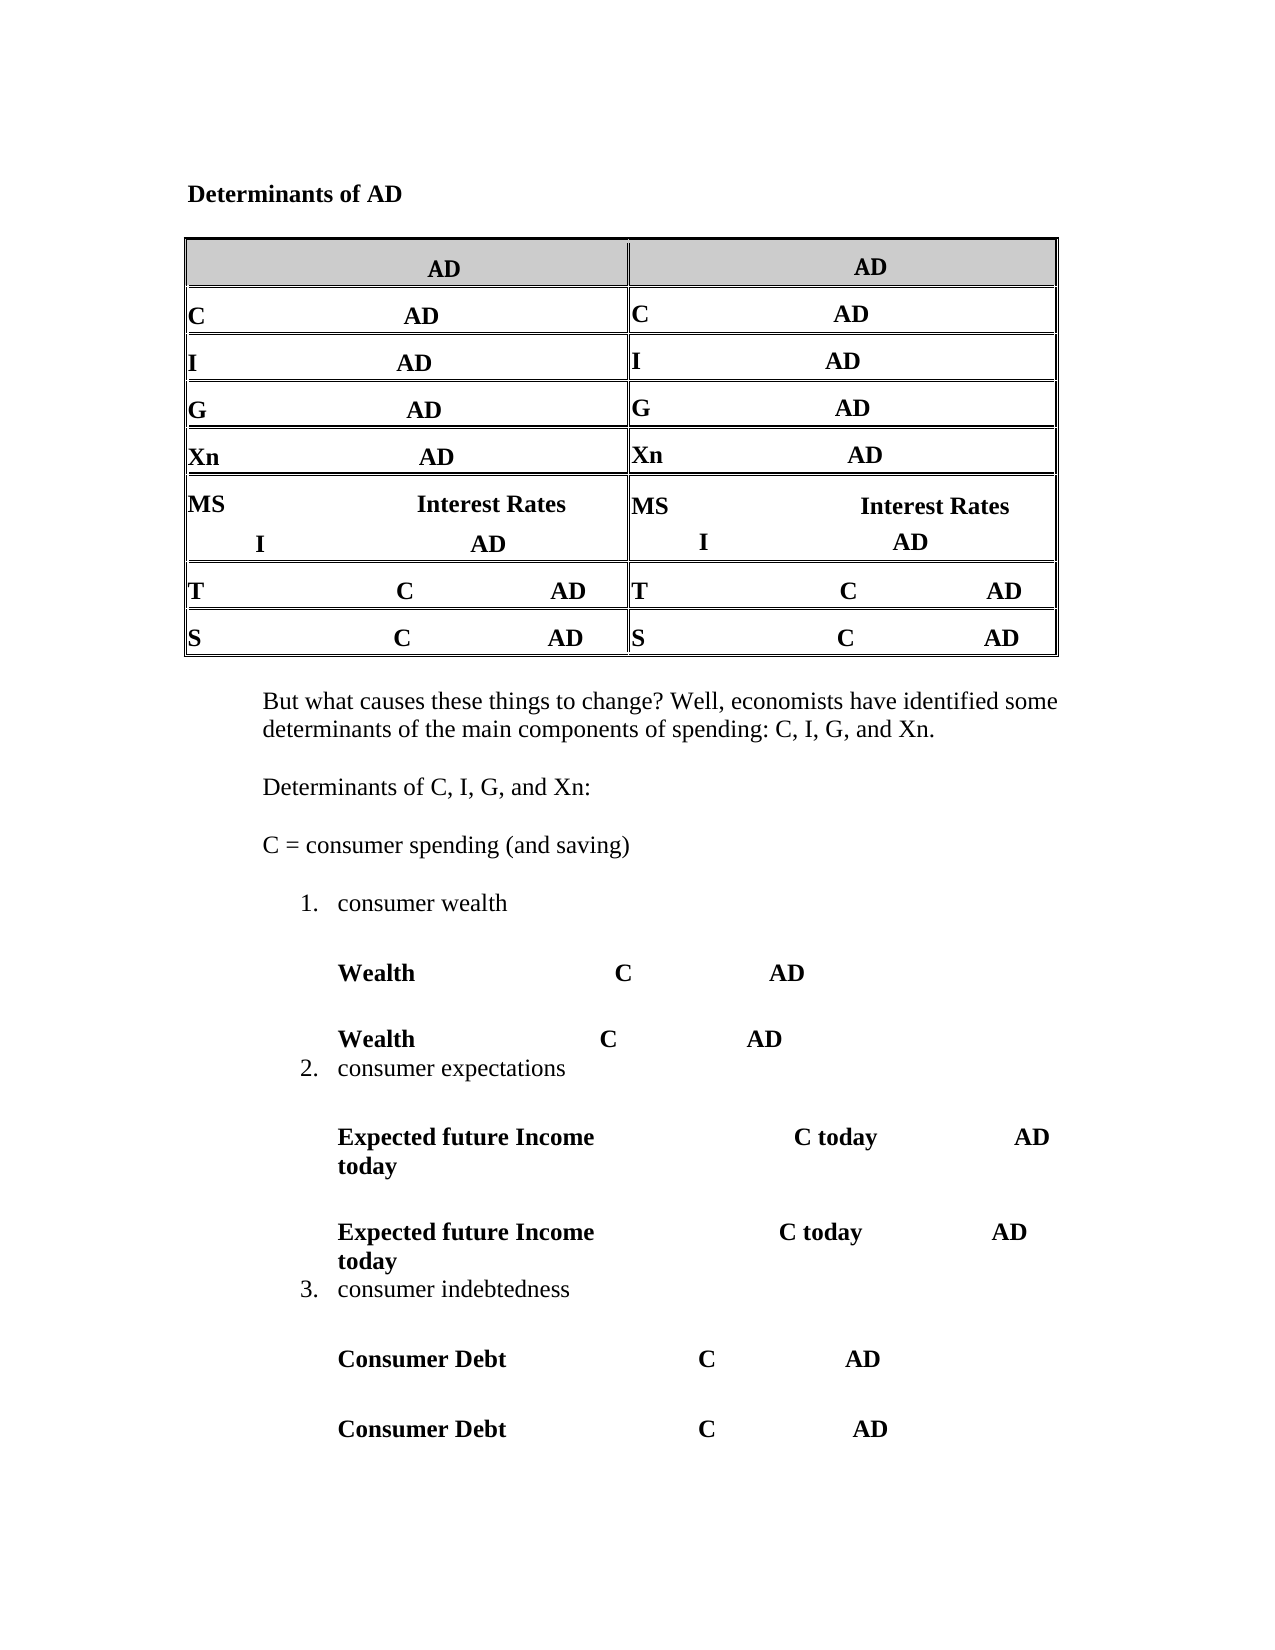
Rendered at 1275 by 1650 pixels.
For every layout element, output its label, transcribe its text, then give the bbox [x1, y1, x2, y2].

table_cell S C AD [185, 607, 629, 653]
table_cell Xn AD [630, 425, 1056, 472]
table_cell MS Interest Rates I AD [630, 472, 1056, 560]
table_cell MS Interest Rates IAD [187, 472, 627, 560]
list consumer wealth Wealth C AD Wealth C AD [300, 888, 1087, 1053]
table_cell G AD [630, 379, 1056, 425]
list consumer indebtedness Consumer Debt C AD Consumer Debt C AD [300, 1274, 1087, 1443]
text C = consumer spending (and saving) [262, 830, 1087, 859]
table_cell T C AD [629, 560, 1057, 607]
table_cell G AD [187, 379, 627, 425]
text Determinants of AD [187, 179, 1087, 208]
table_cell T C AD [185, 560, 629, 607]
table_cell C AD [185, 285, 629, 332]
text Determinants of C, I, G, and Xn: [262, 772, 1087, 801]
table_cell C AD [629, 285, 1057, 332]
table_cell Xn AD [187, 425, 627, 472]
table_cell I AD [629, 332, 1057, 378]
text But what causes these things to change? Well, economists have identified some determinants of the main components of spending: C, I, G, and Xn. [262, 686, 1087, 743]
list consumer expectations Expected future Income C today AD today Expected future Income C today AD today [300, 1053, 1087, 1274]
table_header AD [187, 240, 629, 285]
table_header AD [629, 240, 1055, 285]
table_cell S C AD [629, 607, 1057, 653]
table_cell I AD [185, 332, 629, 378]
